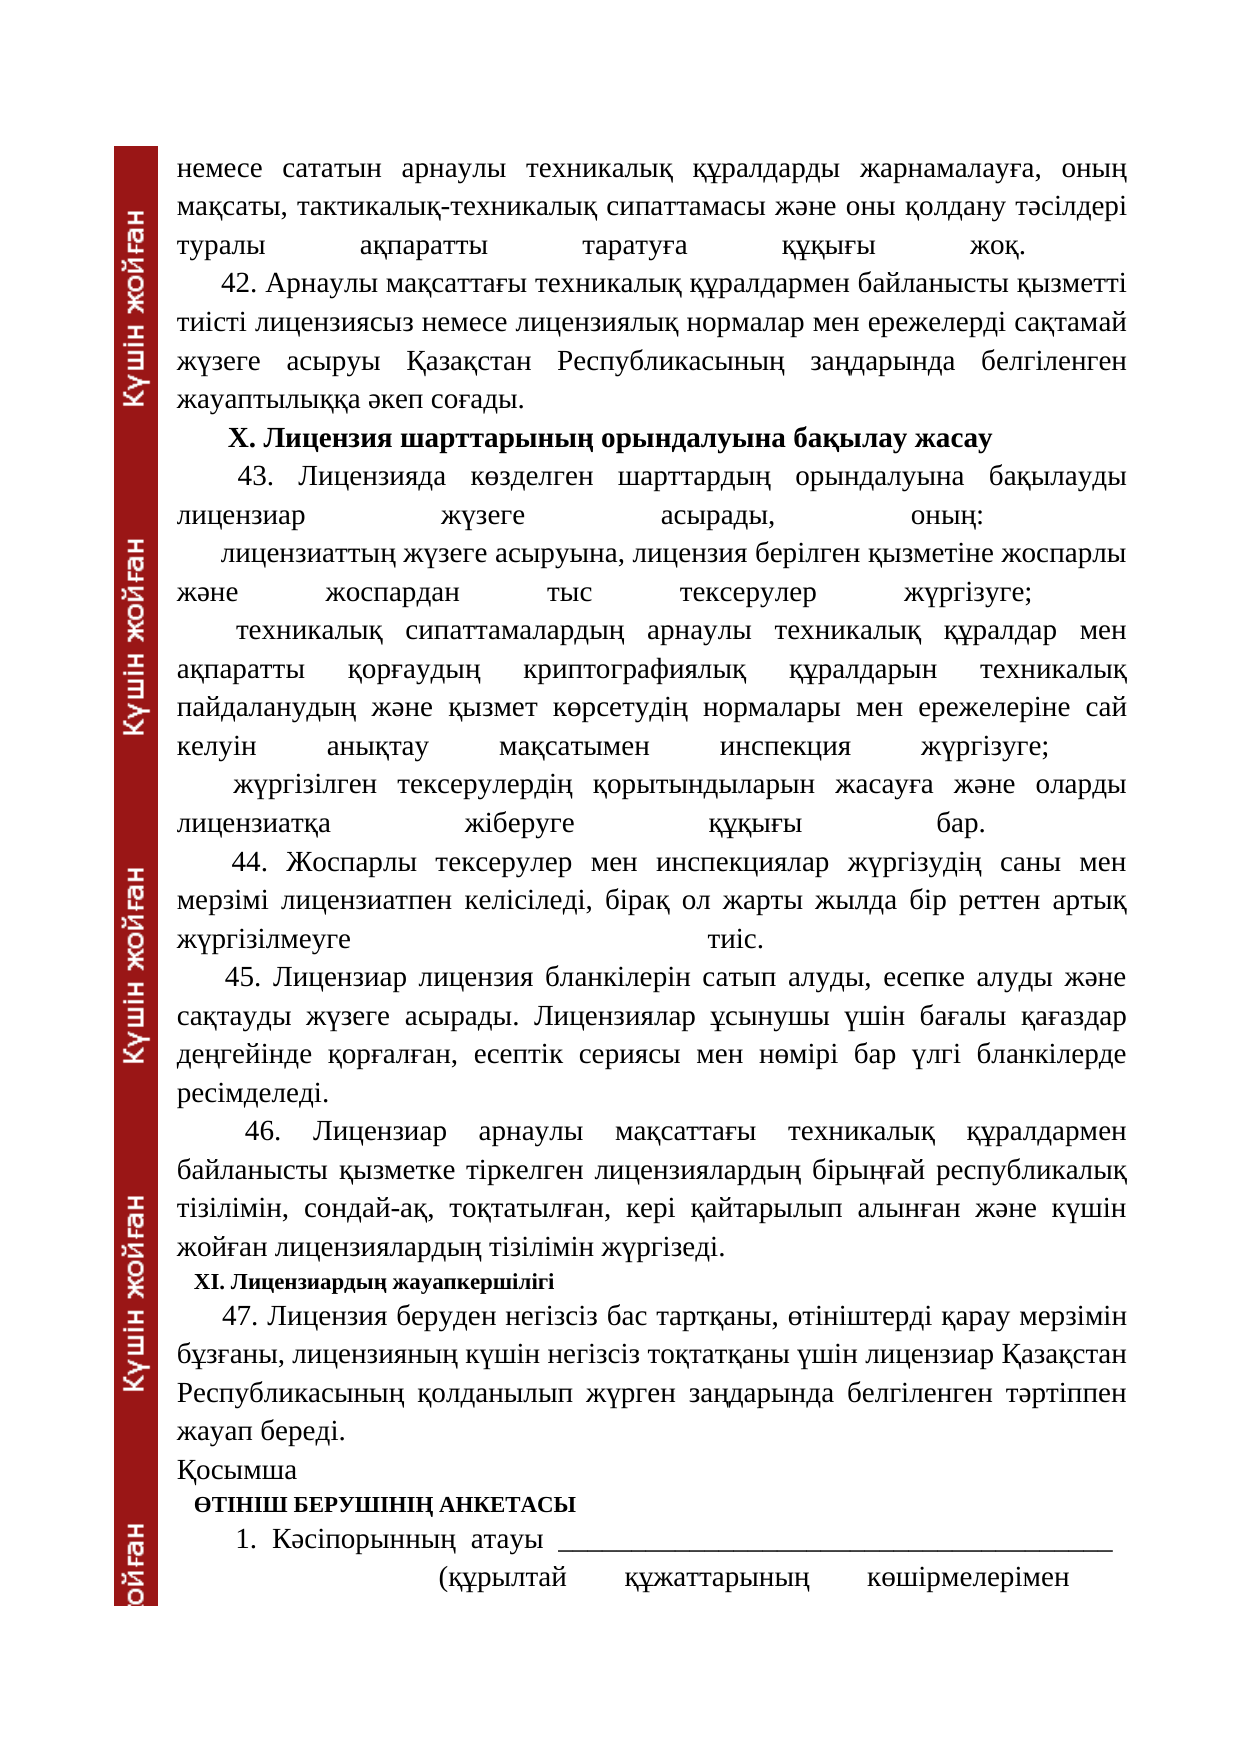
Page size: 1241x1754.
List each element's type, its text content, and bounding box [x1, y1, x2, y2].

picture [114, 1263, 158, 1268]
picture [114, 453, 158, 458]
text 47. Лицензия беруден негiзсiз бас тартқаны, өтiнiштердi қарау мерзiмiн бұзғаны, лицензияның күшiн негiзсiз тоқтатқаны үшiн лицензиар Қазақстан Республикасының қолданылып жүрген заңдарында белгiленген тәртiппен жауап бередi. [112, 1298, 1128, 1447]
text ХI. Лицензиардың жауапкершiлiгi [112, 1268, 1128, 1294]
picture [114, 1593, 158, 1606]
picture [114, 146, 158, 150]
picture [114, 415, 158, 420]
text 43. Лицензияда көзделген шарттардың орындалуына бақылауды лицензиар жүзеге асырады, оның: лицензиаттың жүзеге асыруына, лицензия берiлген қызметiне жоспарлы және жоспардан тыс тексерулер жүргiзуге; техникалық сипаттамалардың арнаулы техникалық құралдар мен ақпаратты қорғаудың криптографиялық құралдарын техникалық пайдаланудың және қызмет көрсетудiң нормалары мен ережелерiне сай келуiн анықтау мақсатымен инспекция жүргiзуге; жүргiзiлген тексерулердiң қорытындыларын жасауға және оларды лицензиатқа жiберуге құқығы бар. 44. Жоспарлы тексерулер мен инспекциялар жүргiзудiң саны мен мерзiмi лицензиатпен келiсiледi, бiрақ ол жарты жылда бiр реттен артық жүргiзiлмеуге тиiс. 45. Лицензиар лицензия бланкiлерiн сатып алуды, есепке алуды және сақтауды жүзеге асырады. Лицензиялар ұсынушы үшiн бағалы қағаздар деңгейiнде қорғалған, есептiк сериясы мен нөмiрi бар үлгi бланкiлерде ресiмделедi. 46. Лицензиар арнаулы мақсаттағы техникалық құралдармен байланысты қызметке тiркелген лицензиялардың бiрыңғай республикалық тiзiлiмiн, сондай-ақ, тоқтатылған, керi қайтарылып алынған және күшiн жойған лицензиялардың тiзiлiмiн жүргiзедi. [112, 458, 1128, 1263]
picture [114, 1517, 158, 1521]
text ӨТIНIШ БЕРУШIНIҢ АНКЕТАСЫ [112, 1491, 1128, 1517]
text Қосымша [112, 1452, 1128, 1486]
picture [114, 1294, 158, 1298]
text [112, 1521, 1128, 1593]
picture [114, 1447, 158, 1452]
picture [114, 1486, 158, 1491]
text Х. Лицензия шарттарының орындалуына бақылау жасау [112, 420, 1128, 453]
